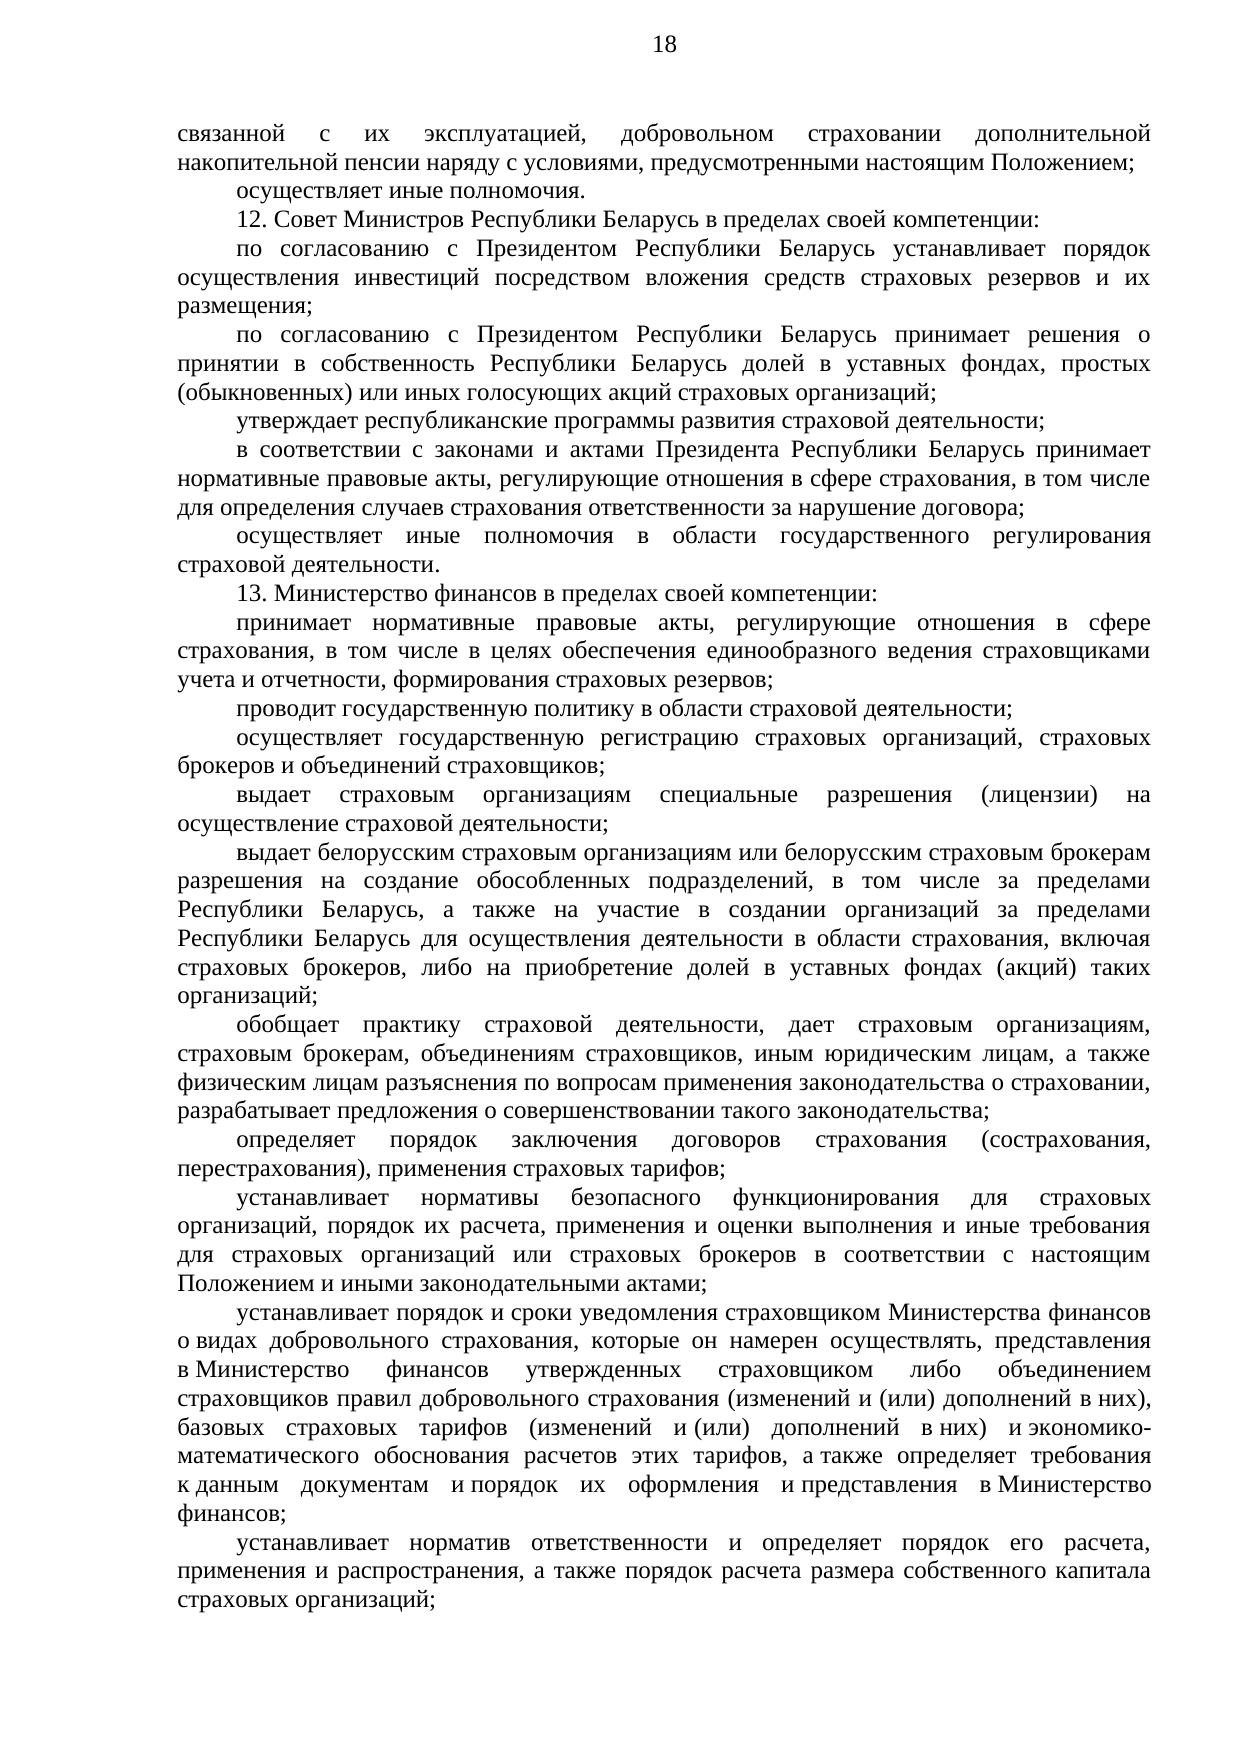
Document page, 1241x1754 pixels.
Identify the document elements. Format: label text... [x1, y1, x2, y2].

text 12. Совет Министров Республики Беларусь в пределах своей компетенции: [177, 204, 1152, 233]
text принимает нормативные правовые акты, регулирующие отношения в сфере страхования, в том числе в целях обеспечения единообразного ведения страховщиками учета и отчетности, формирования страховых резервов; [177, 607, 1152, 693]
text утверждает республиканские программы развития страховой деятельности; [177, 406, 1152, 434]
text осуществляет государственную регистрацию страховых организаций, страховых брокеров и объединений страховщиков; [177, 722, 1152, 779]
text выдает белорусским страховым организациям или белорусским страховым брокерам разрешения на создание обособленных подразделений, в том числе за пределами Республики Беларусь, а также на участие в создании организаций за пределами Республики Беларусь для осуществления деятельности в области страхования, включая страховых брокеров, либо на приобретение долей в уставных фондах (акций) таких организаций; [177, 837, 1152, 1009]
text осуществляет иные полномочия в области государственного регулирования страховой деятельности. [177, 521, 1152, 578]
text устанавливает норматив ответственности и определяет порядок его расчета, применения и распространения, а также порядок расчета размера собственного капитала страховых организаций; [177, 1527, 1152, 1613]
text по согласованию с Президентом Республики Беларусь устанавливает порядок осуществления инвестиций посредством вложения средств страховых резервов и их размещения; [177, 233, 1152, 319]
text осуществляет иные полномочия. [177, 176, 1152, 204]
text определяет порядок заключения договоров страхования (сострахования, перестрахования), применения страховых тарифов; [177, 1124, 1152, 1182]
text проводит государственную политику в области страховой деятельности; [177, 693, 1152, 722]
text устанавливает нормативы безопасного функционирования для страховых организаций, порядок их расчета, применения и оценки выполнения и иные требования для страховых организаций или страховых брокеров в соответствии с настоящим Положением и иными законодательными актами; [177, 1182, 1152, 1297]
text 13. Министерство финансов в пределах своей компетенции: [177, 578, 1152, 607]
text в соответствии с законами и актами Президента Республики Беларусь принимает нормативные правовые акты, регулирующие отношения в сфере страхования, в том числе для определения случаев страхования ответственности за нарушение договора; [177, 434, 1152, 521]
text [177, 118, 1152, 176]
text устанавливает порядок и сроки уведомления страховщиком Министерства финансов о видах добровольного страхования, которые он намерен осуществлять, представления в Министерство финансов утвержденных страховщиком либо объединением страховщиков правил добровольного страхования (изменений и (или) дополнений в них), базовых страховых тарифов (изменений и (или) дополнений в них) и экономико-математического обоснования расчетов этих тарифов, а также определяет требования к данным документам и порядок их оформления и представления в Министерство финансов; [177, 1297, 1152, 1527]
text по согласованию с Президентом Республики Беларусь принимает решения о принятии в собственность Республики Беларусь долей в уставных фондах, простых (обыкновенных) или иных голосующих акций страховых организаций; [177, 319, 1152, 406]
text обобщает практику страховой деятельности, дает страховым организациям, страховым брокерам, объединениям страховщиков, иным юридическим лицам, а также физическим лицам разъяснения по вопросам применения законодательства о страховании, разрабатывает предложения о совершенствовании такого законодательства; [177, 1009, 1152, 1124]
text выдает страховым организациям специальные разрешения (лицензии) на осуществление страховой деятельности; [177, 779, 1152, 837]
